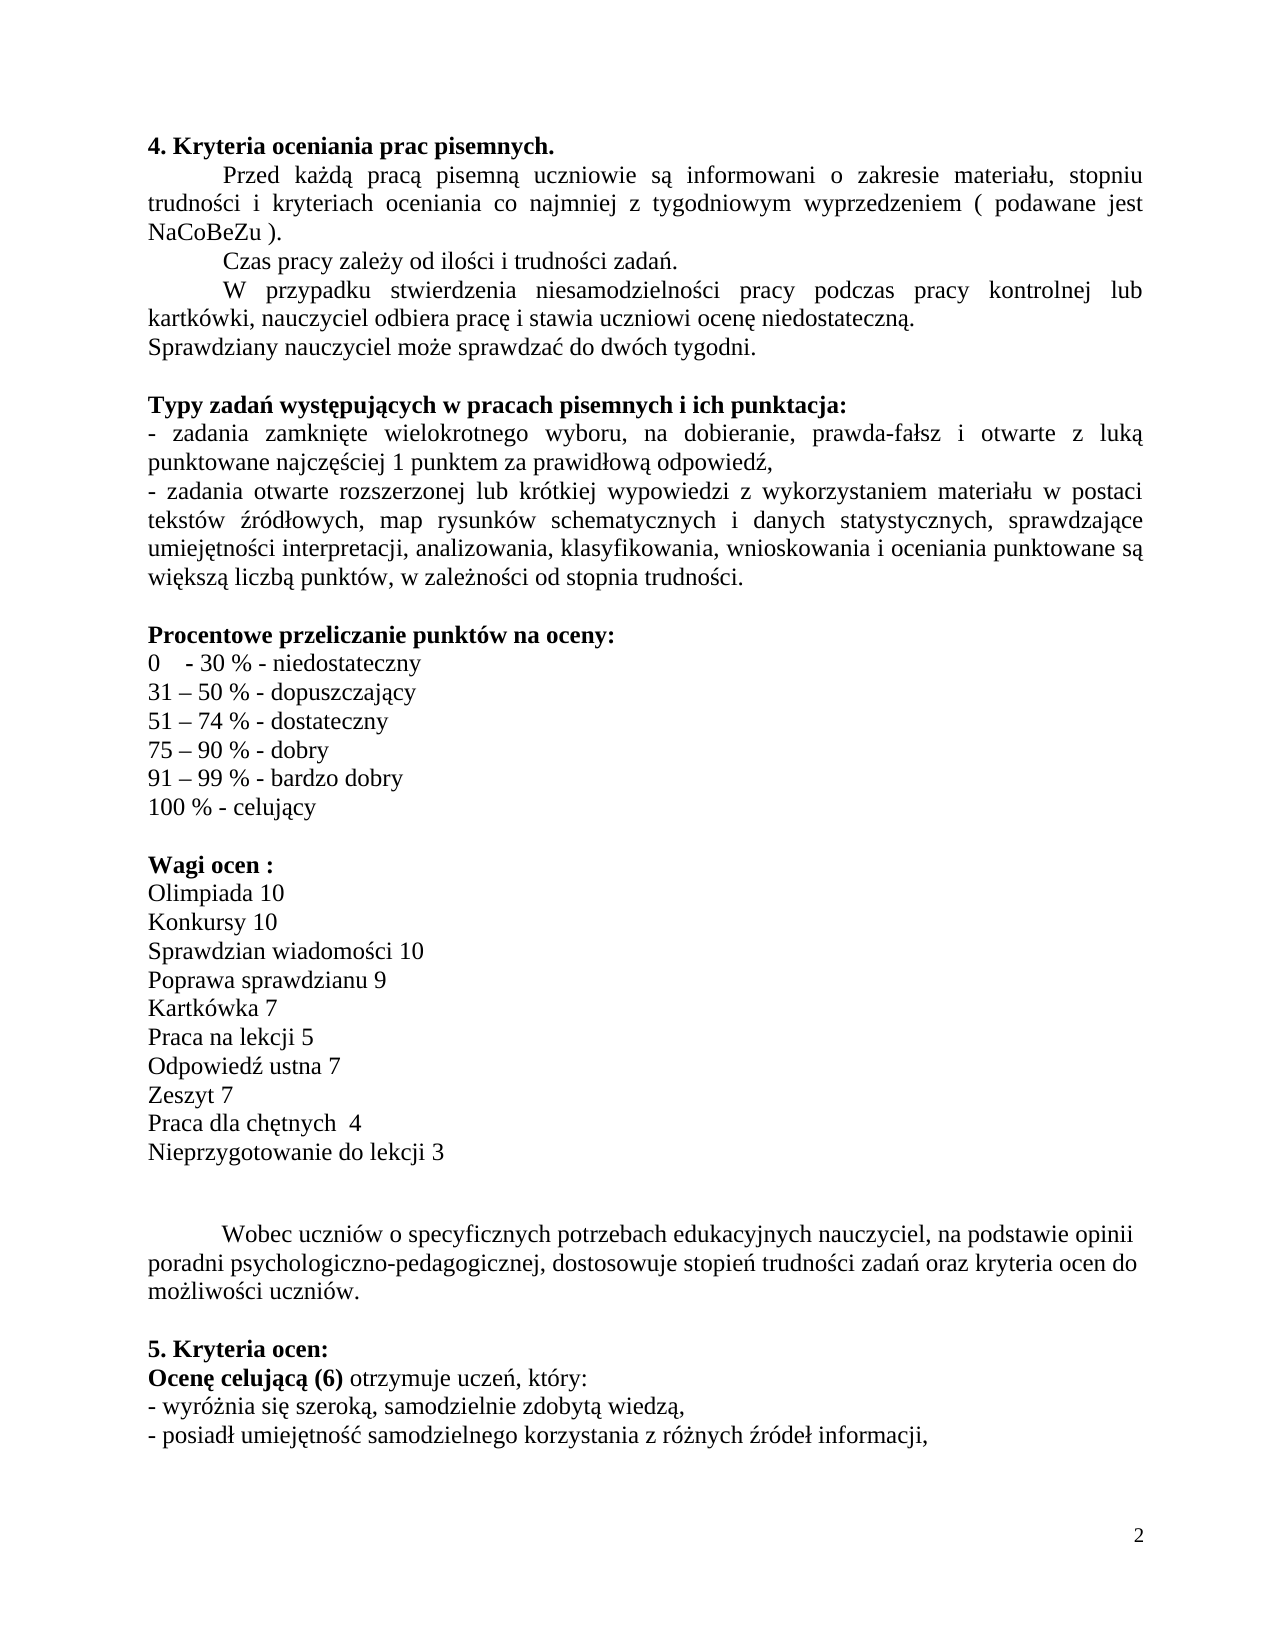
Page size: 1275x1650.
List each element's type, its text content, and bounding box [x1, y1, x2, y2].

text 100 % - celujący [148, 792, 1144, 821]
text W przypadku stwierdzenia niesamodzielności pracy podczas pracy kontrolnej lub kartkówki, nauczyciel odbiera pracę i stawia uczniowi ocenę niedostateczną. [148, 275, 1144, 332]
text Procentowe przeliczanie punktów na oceny: [148, 620, 1144, 648]
text Czas pracy zależy od ilości i trudności zadań. [148, 246, 1144, 275]
text Sprawdziany nauczyciel może sprawdzać do dwóch tygodni. [148, 332, 1144, 361]
text Przed każdą pracą pisemną uczniowie są informowani o zakresie materiału, stopniu trudności i kryteriach oceniania co najmniej z tygodniowym wyprzedzeniem ( podawane jest NaCoBeZu ). [148, 160, 1144, 246]
text 51 – 74 % - dostateczny [148, 706, 1144, 735]
text Praca dla chętnych 4 [148, 1108, 1144, 1137]
text Odpowiedź ustna 7 [148, 1051, 1144, 1080]
text 91 – 99 % - bardzo dobry [148, 763, 1144, 792]
text Sprawdzian wiadomości 10 [148, 936, 1144, 965]
text 0 - 30 % - niedostateczny [148, 648, 1144, 677]
text Ocenę celującą (6) otrzymuje uczeń, który: [148, 1363, 1144, 1391]
text 5. Kryteria ocen: [148, 1334, 1144, 1363]
text Poprawa sprawdzianu 9 [148, 965, 1144, 993]
text Konkursy 10 [148, 907, 1144, 936]
text - posiadł umiejętność samodzielnego korzystania z różnych źródeł informacji, [148, 1420, 1144, 1449]
text - zadania otwarte rozszerzonej lub krótkiej wypowiedzi z wykorzystaniem materiału w postaci tekstów źródłowych, map rysunków schematycznych i danych statystycznych, sprawdzające umiejętności interpretacji, analizowania, klasyfikowania, wnioskowania i oceniania punktowane są większą liczbą punktów, w zależności od stopnia trudności. [148, 476, 1144, 591]
text 31 – 50 % - dopuszczający [148, 677, 1144, 706]
text Praca na lekcji 5 [148, 1022, 1144, 1051]
text Typy zadań występujących w pracach pisemnych i ich punktacja: [148, 390, 1144, 418]
text Zeszyt 7 [148, 1080, 1144, 1108]
text - zadania zamknięte wielokrotnego wyboru, na dobieranie, prawda-fałsz i otwarte z luką punktowane najczęściej 1 punktem za prawidłową odpowiedź, [148, 418, 1144, 476]
text Nieprzygotowanie do lekcji 3 [148, 1137, 1144, 1166]
text Wagi ocen : [148, 850, 1144, 878]
text Wobec uczniów o specyficznych potrzebach edukacyjnych nauczyciel, na podstawie opinii poradni psychologiczno-pedagogicznej, dostosowuje stopień trudności zadań oraz kryteria ocen do możliwości uczniów. [148, 1219, 1144, 1305]
text 4. Kryteria oceniania prac pisemnych. [148, 131, 1144, 160]
text 75 – 90 % - dobry [148, 735, 1144, 763]
text Kartkówka 7 [148, 993, 1144, 1022]
text - wyróżnia się szeroką, samodzielnie zdobytą wiedzą, [148, 1391, 1144, 1420]
text Olimpiada 10 [148, 878, 1144, 907]
